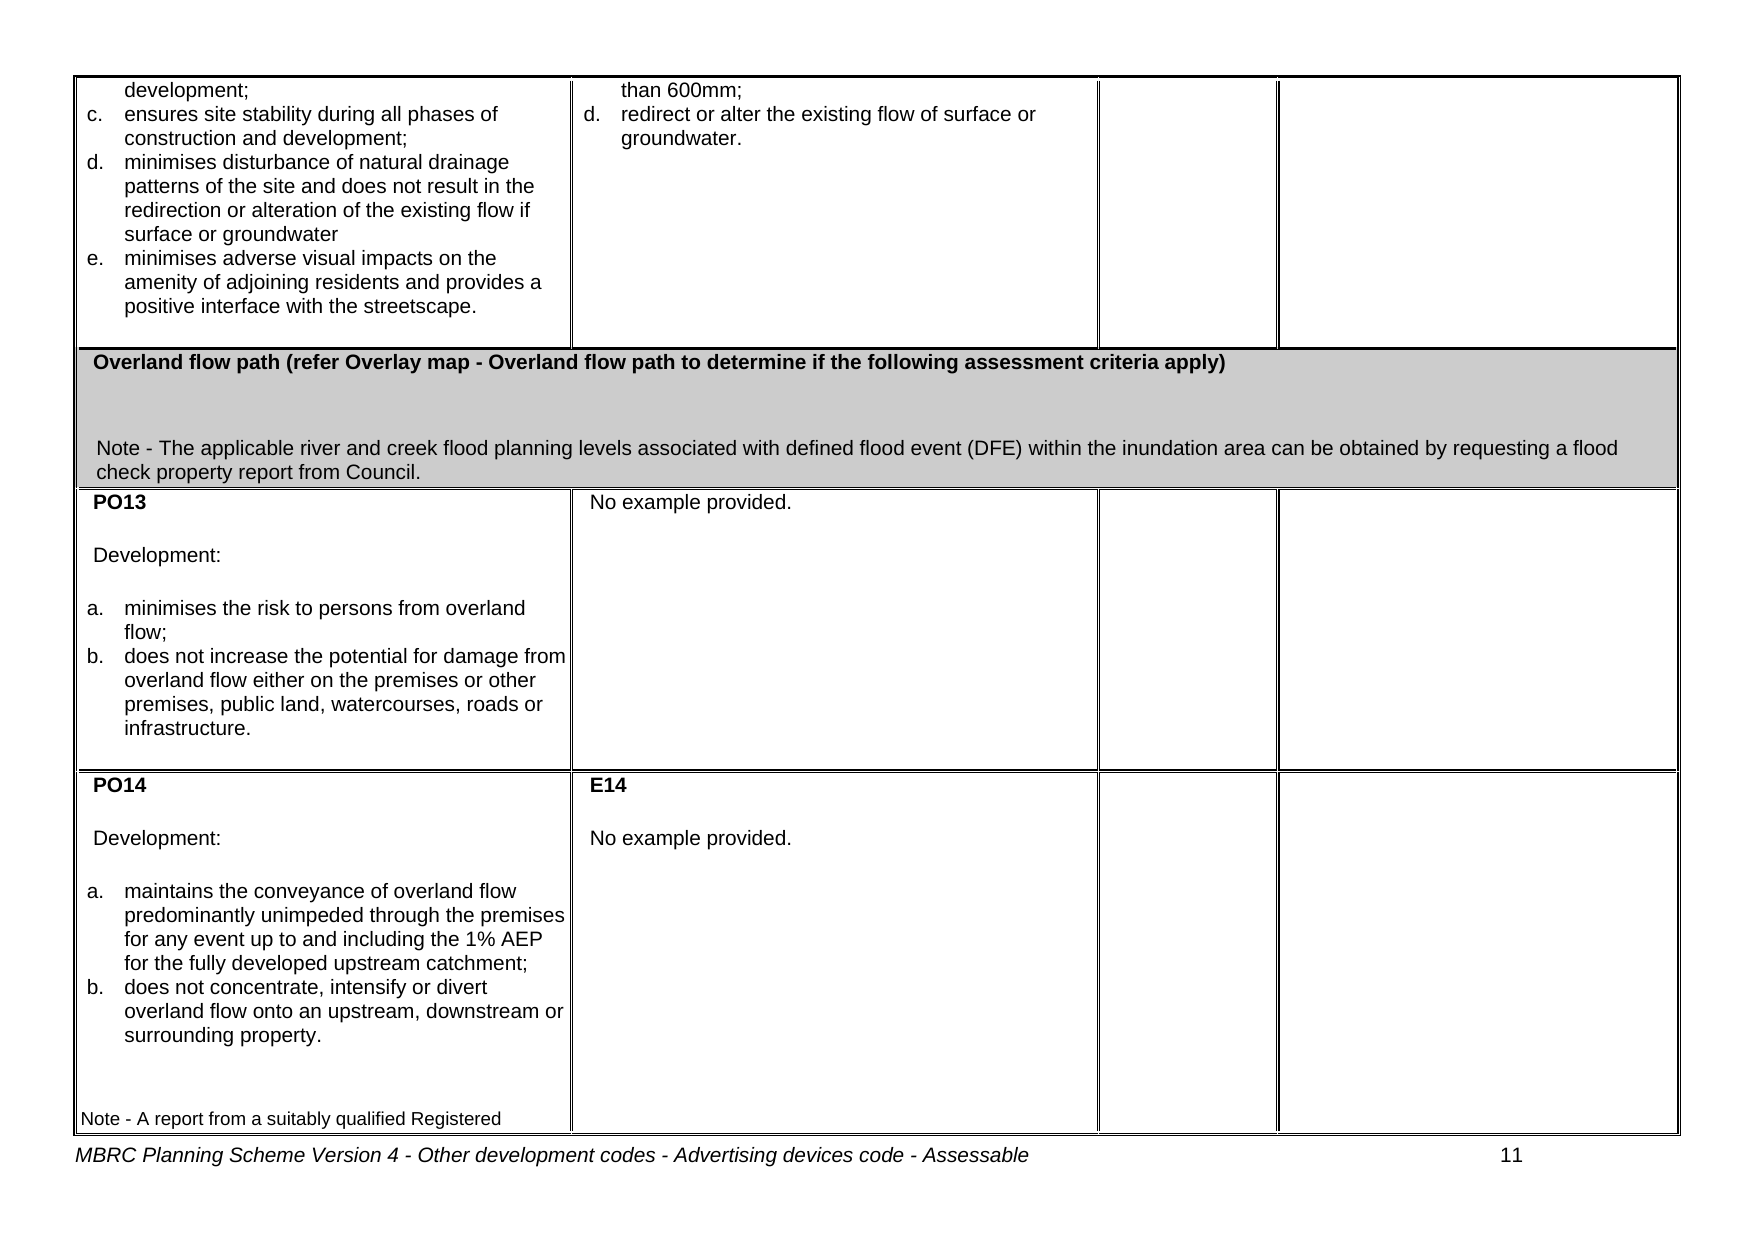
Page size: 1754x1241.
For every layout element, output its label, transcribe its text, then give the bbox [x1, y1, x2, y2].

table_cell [572, 773, 1098, 1132]
table_cell [1100, 490, 1276, 769]
table_cell [1278, 78, 1677, 347]
table_cell [1099, 769, 1278, 1132]
table_cell [1278, 487, 1679, 769]
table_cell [77, 769, 572, 1132]
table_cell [572, 78, 1098, 347]
table_cell PO13 Development: minimises the risk to persons from overland flow; does not increase the potential for damage from overland flow either on the premises or other premises, public land, watercourses, roads or infrastructure. [75, 487, 572, 769]
table_cell Overland flow path (refer Overlay map - Overland flow path to determine if the following assessment criteria apply) [77, 347, 1677, 487]
table_cell [1278, 769, 1678, 1132]
table_cell No example provided. [573, 490, 1097, 769]
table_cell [77, 78, 572, 347]
table_cell [1099, 77, 1278, 347]
